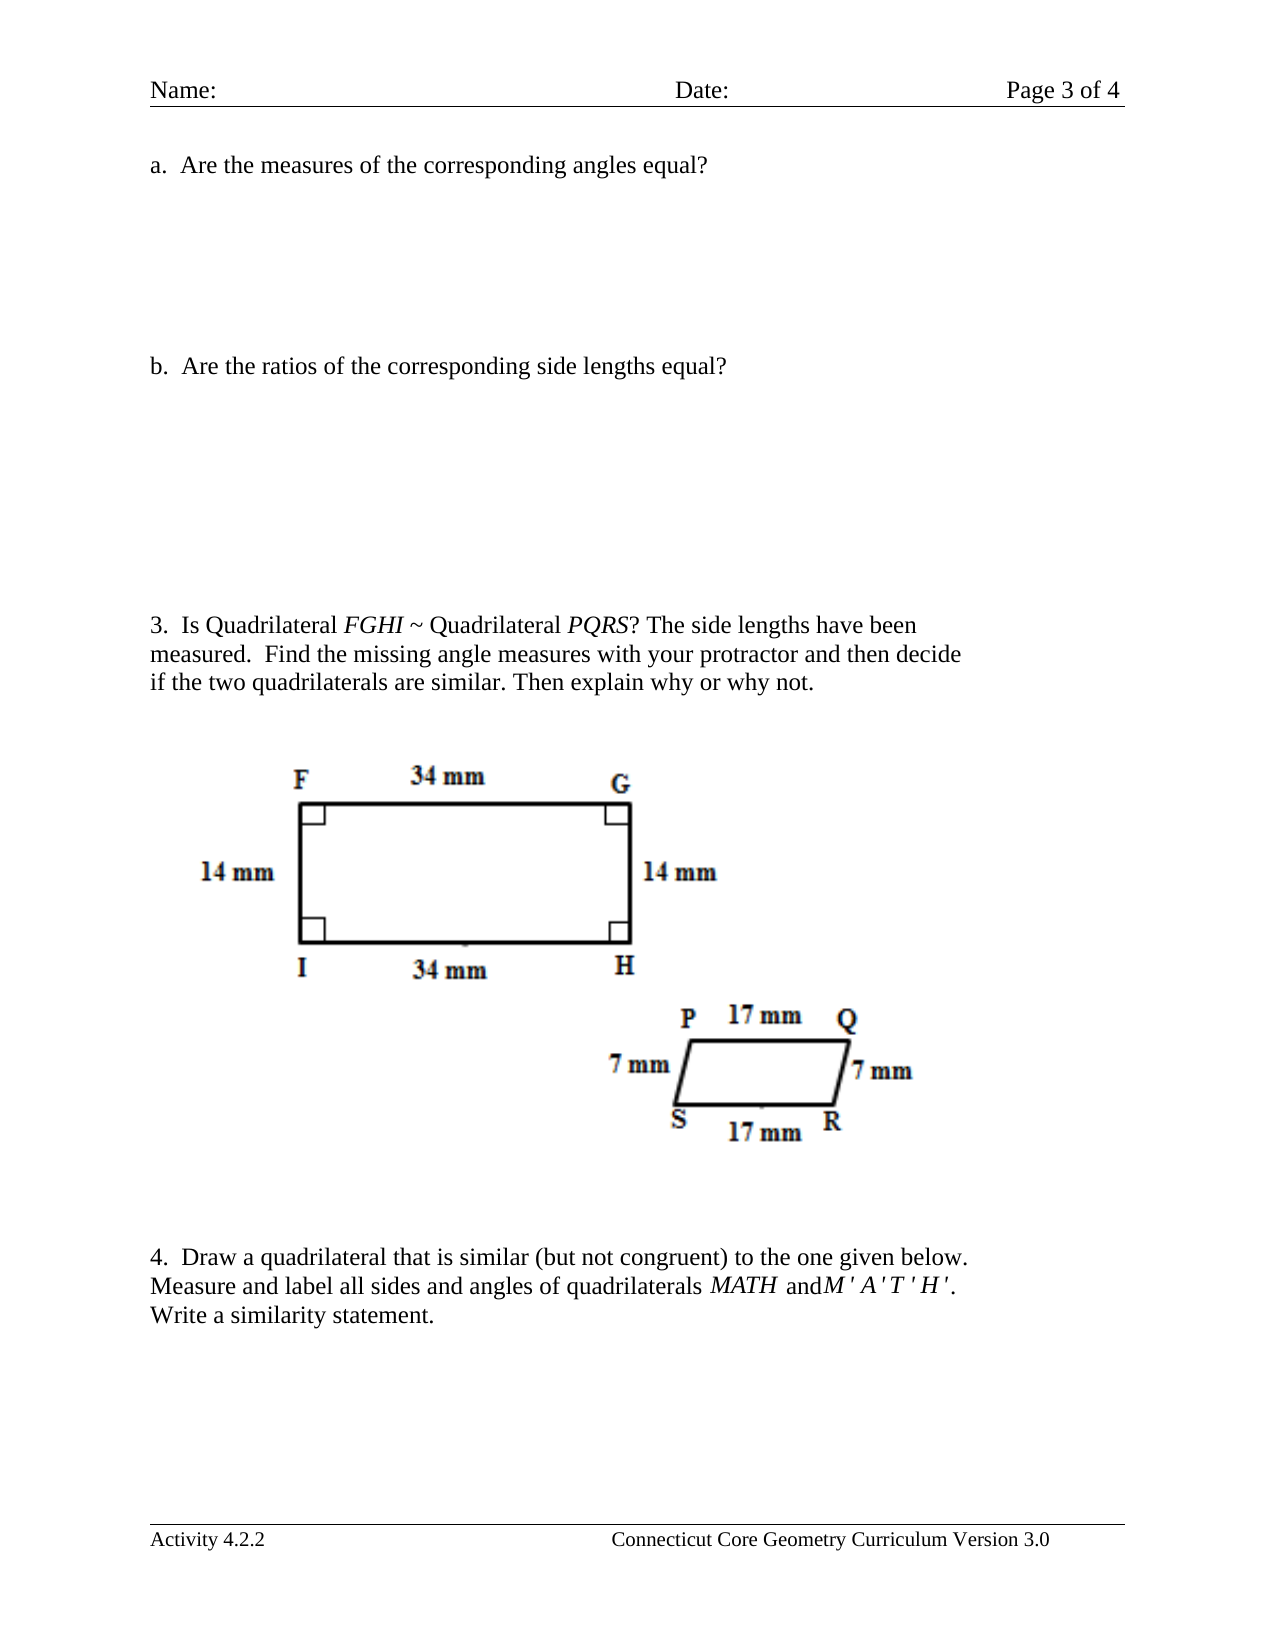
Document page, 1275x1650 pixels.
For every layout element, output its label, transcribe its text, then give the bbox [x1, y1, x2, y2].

text 3. Is Quadrilateral FGHI ~ Quadrilateral PQRS? The side lengths have been measured. Find the missing angle measures with your protractor and then decide if the two quadrilaterals are similar. Then explain why or why not. [150, 610, 975, 696]
text 4. Draw a quadrilateral that is similar (but not congruent) to the one given below. Measure and label all sides and angles of quadrilaterals and. Write a similarity statement. [150, 1242, 975, 1329]
picture [187, 702, 953, 1163]
text a. Are the measures of the corresponding angles equal? [150, 150, 975, 207]
text b. Are the ratios of the corresponding side lengths equal? [150, 351, 975, 380]
